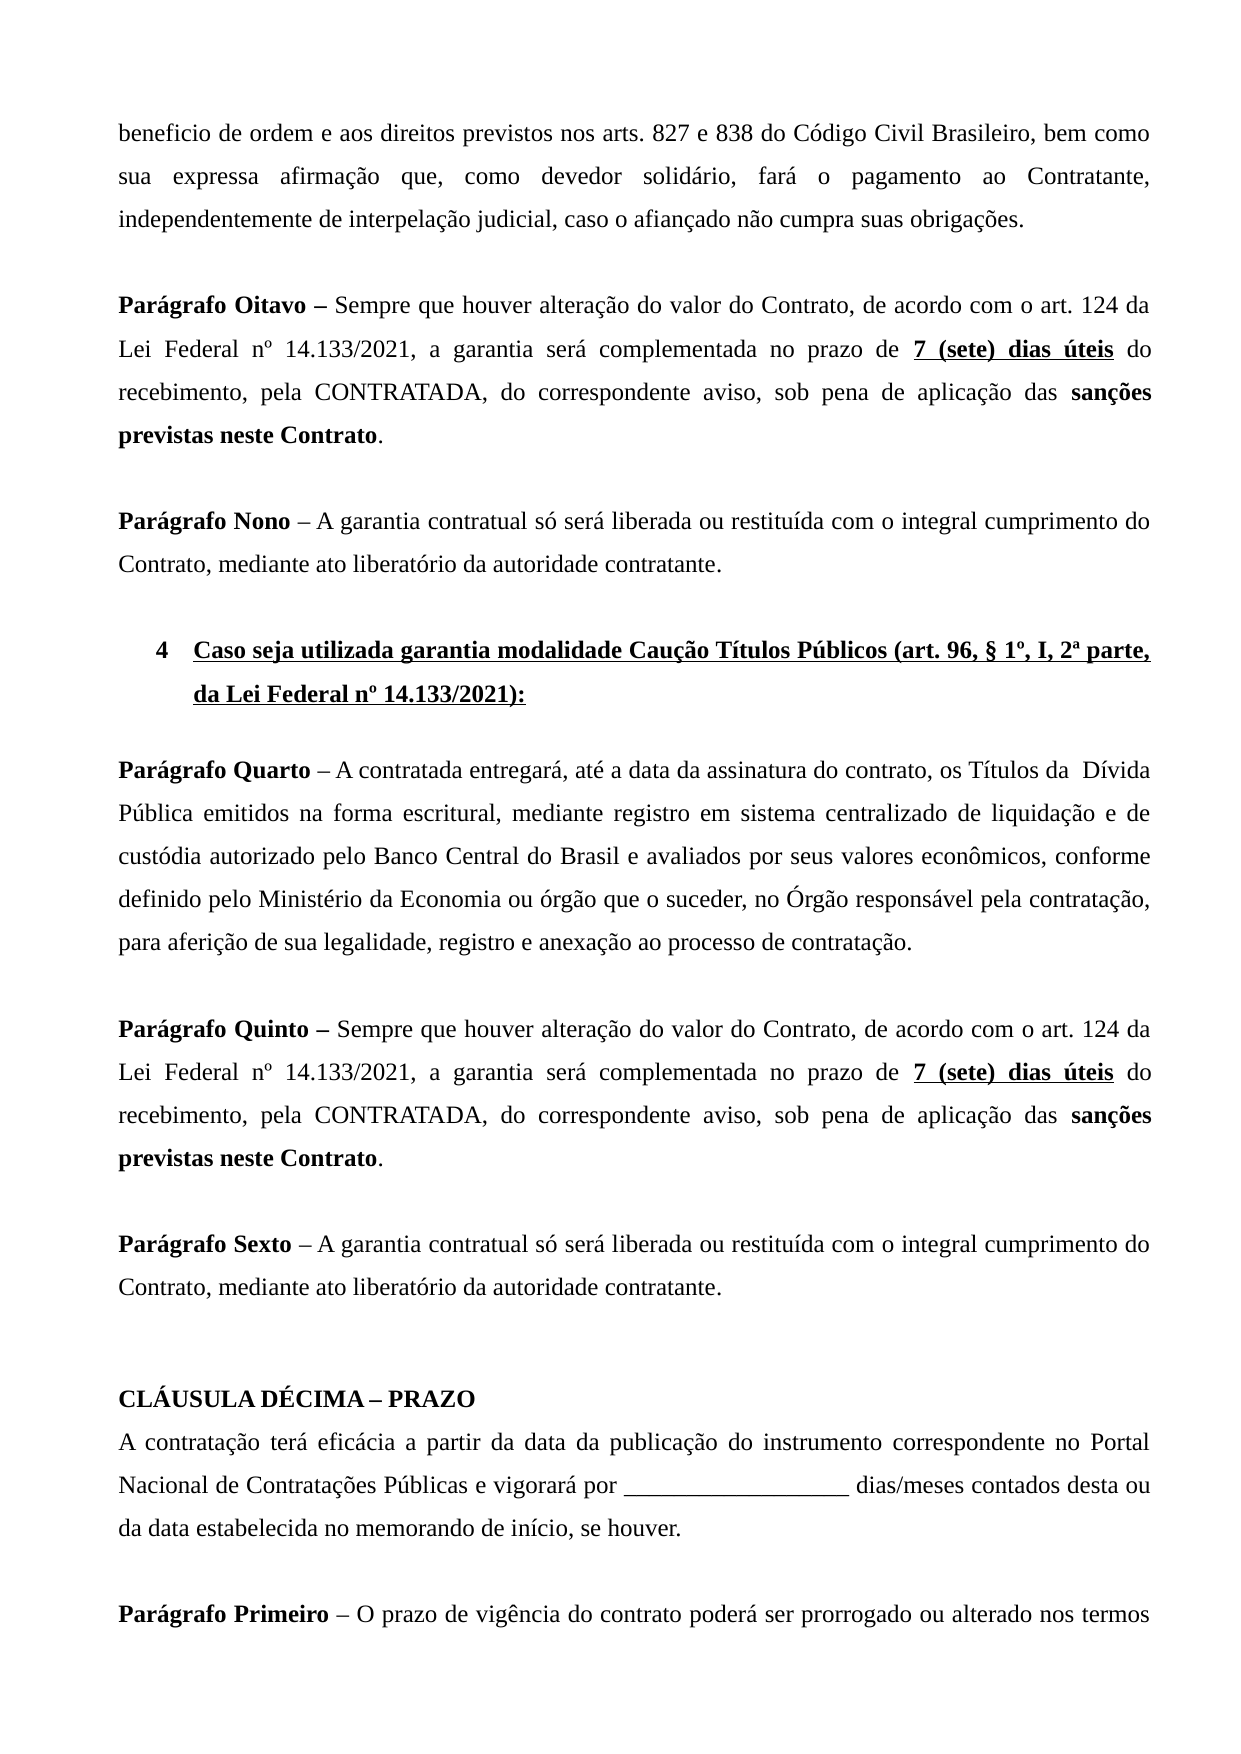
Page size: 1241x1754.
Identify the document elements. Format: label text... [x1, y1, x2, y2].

text Parágrafo Quinto – Sempre que houver alteração do valor do Contrato, de acordo com o art. 124 da Lei Federal nº 14.133/2021, a garantia será complementada no prazo de 7 (sete) dias úteis do recebimento, pela CONTRATADA, do correspondente aviso, sob pena de aplicação das sanções previstas neste Contrato. [118, 1014, 1152, 1172]
subtitle CLÁUSULA DÉCIMA – PRAZO [118, 1384, 1122, 1412]
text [118, 118, 1152, 233]
text Parágrafo Nono – A garantia contratual só será liberada ou restituída com o integral cumprimento do Contrato, mediante ato liberatório da autoridade contratante. [118, 506, 1152, 578]
text Parágrafo Sexto – A garantia contratual só será liberada ou restituída com o integral cumprimento do Contrato, mediante ato liberatório da autoridade contratante. [118, 1229, 1152, 1301]
text Parágrafo Quarto – A contratada entregará, até a data da assinatura do contrato, os Títulos da Dívida Pública emitidos na forma escritural, mediante registro em sistema centralizado de liquidação e de custódia autorizado pelo Banco Central do Brasil e avaliados por seus valores econômicos, conforme definido pelo Ministério da Economia ou órgão que o suceder, no Órgão responsável pela contratação, para aferição de sua legalidade, registro e anexação ao processo de contratação. [118, 755, 1152, 956]
text A contratação terá eficácia a partir da data da publicação do instrumento correspondente no Portal Nacional de Contratações Públicas e vigorará por __________________ dias/meses contados desta ou da data estabelecida no memorando de início, se houver. [118, 1427, 1152, 1542]
text Parágrafo Oitavo – Sempre que houver alteração do valor do Contrato, de acordo com o art. 124 da Lei Federal nº 14.133/2021, a garantia será complementada no prazo de 7 (sete) dias úteis do recebimento, pela CONTRATADA, do correspondente aviso, sob pena de aplicação das sanções previstas neste Contrato. [118, 291, 1152, 449]
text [118, 1599, 1152, 1628]
list Caso seja utilizada garantia modalidade Caução Títulos Públicos (art. 96, § 1º, I, 2ª parte, da Lei Federal nº 14.133/2021): [156, 636, 1152, 707]
